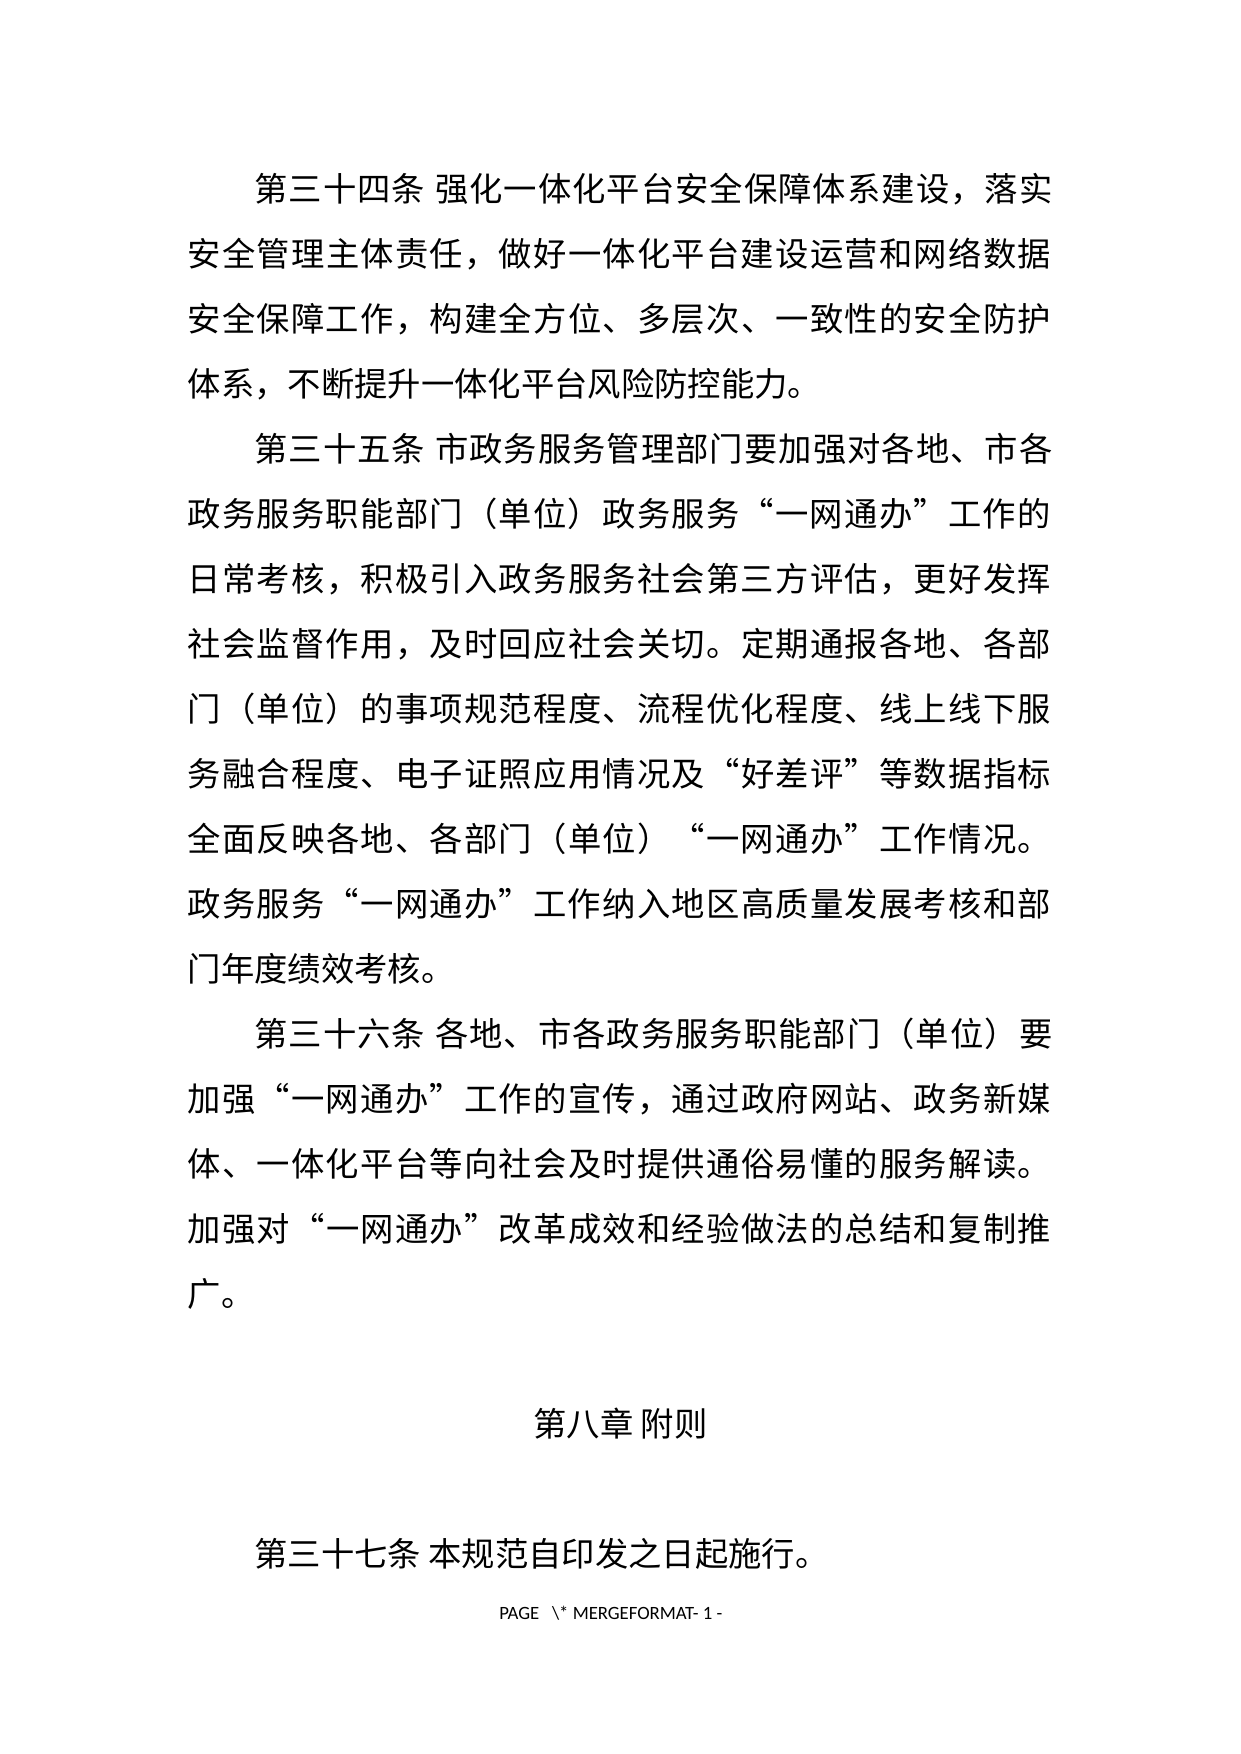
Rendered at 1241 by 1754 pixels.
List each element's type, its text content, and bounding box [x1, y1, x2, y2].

text 第八章 附则 [187, 1389, 1053, 1454]
text 第三十六条 各地、市各政务服务职能部门（单位）要加强“一网通办”工作的宣传，通过政府网站、政务新媒体、一体化平台等向社会及时提供通俗易懂的服务解读。加强对“一网通办”改革成效和经验做法的总结和复制推广。 [187, 999, 1053, 1324]
text 第三十七条 本规范自印发之日起施行。 [187, 1519, 1053, 1584]
text 第三十四条 强化一体化平台安全保障体系建设，落实安全管理主体责任，做好一体化平台建设运营和网络数据安全保障工作，构建全方位、多层次、一致性的安全防护体系，不断提升一体化平台风险防控能力。 [187, 154, 1053, 414]
text 第三十五条 市政务服务管理部门要加强对各地、市各政务服务职能部门（单位）政务服务“一网通办”工作的日常考核，积极引入政务服务社会第三方评估，更好发挥社会监督作用，及时回应社会关切。定期通报各地、各部门（单位）的事项规范程度、流程优化程度、线上线下服务融合程度、电子证照应用情况及“好差评”等数据指标，全面反映各地、各部门（单位）“一网通办”工作情况。政务服务“一网通办”工作纳入地区高质量发展考核和部门年度绩效考核。 [187, 414, 1053, 999]
